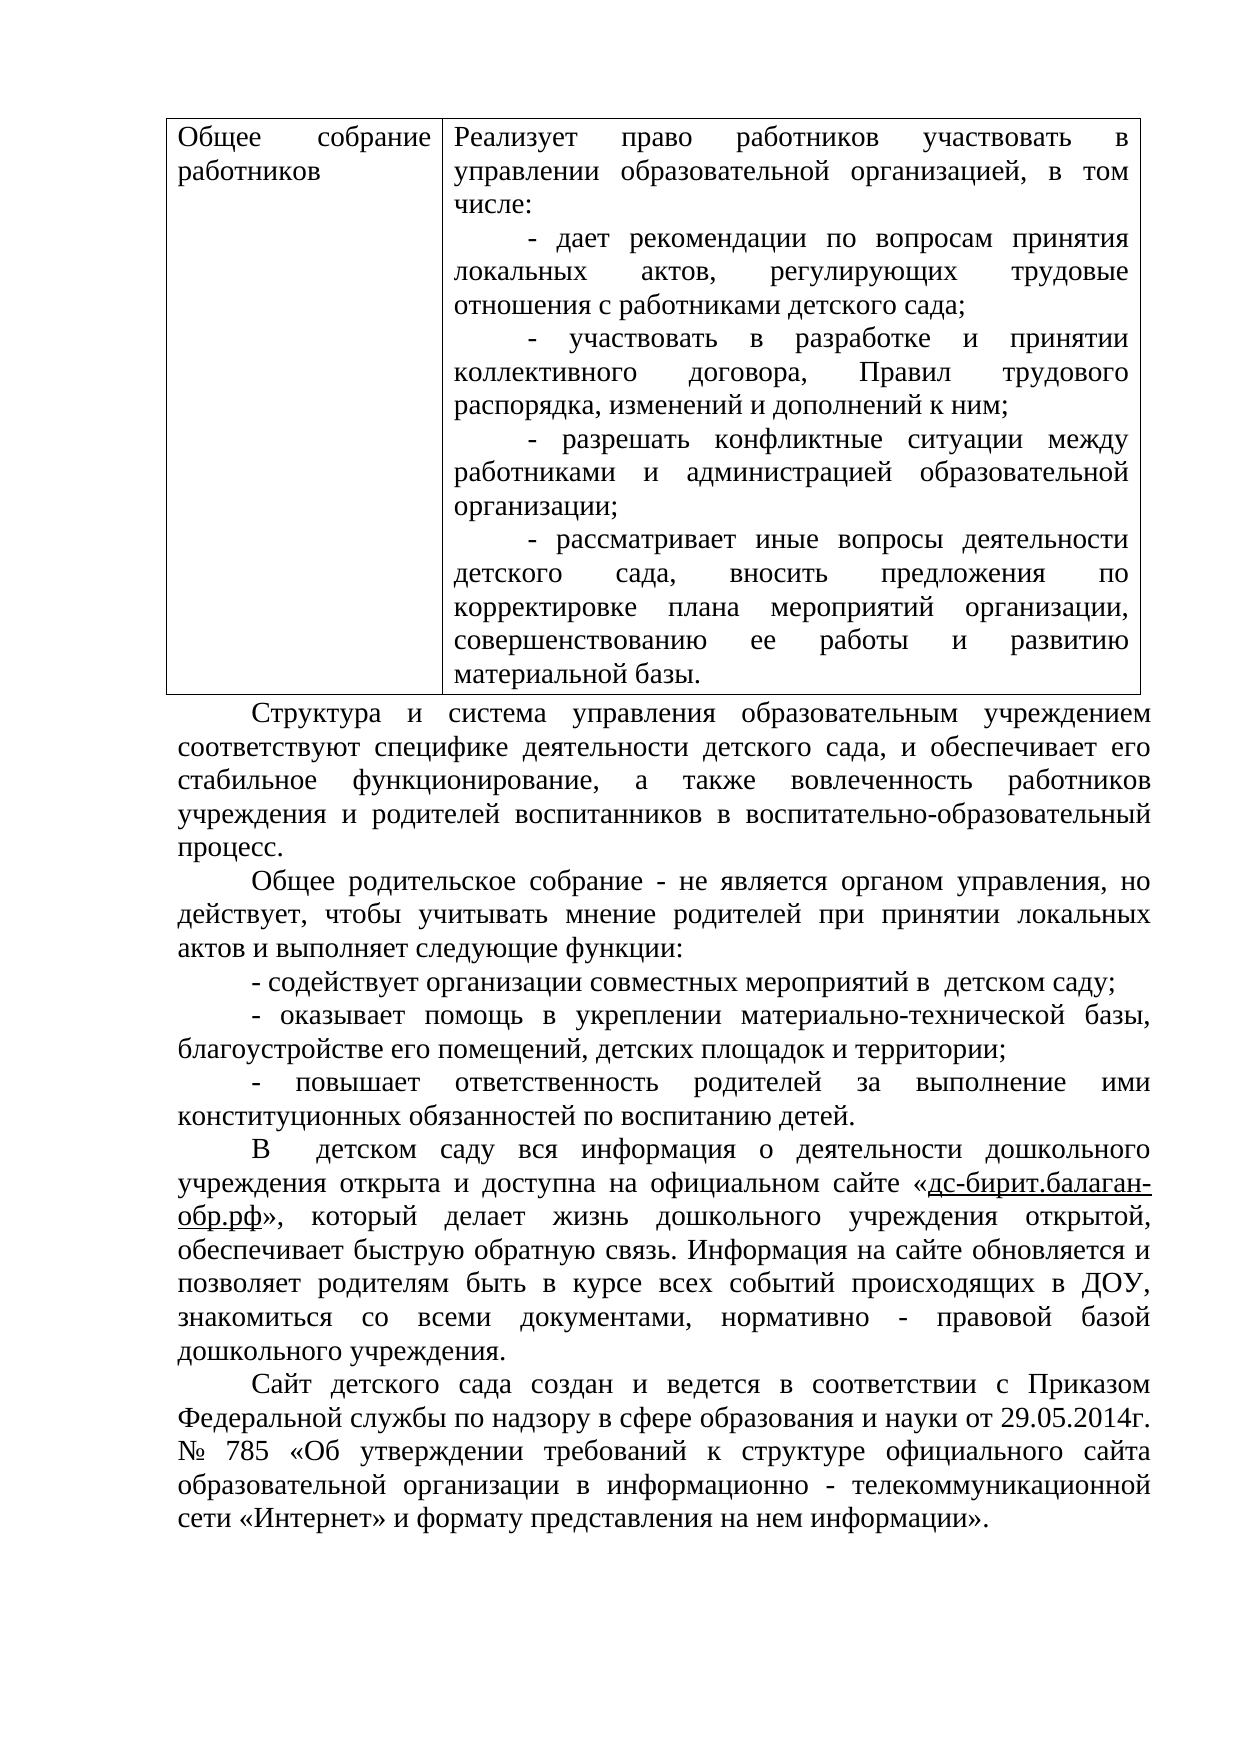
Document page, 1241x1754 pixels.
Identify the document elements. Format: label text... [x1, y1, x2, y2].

text Сайт детского сада создан и ведется в соответствии с Приказом Федеральной службы по надзору в сфере образования и науки от 29.05.2014г. № 785 «Об утверждении требований к структуре официального сайта образовательной организации в информационно - телекоммуникационной сети «Интернет» и формату представления на нем информации». [177, 1366, 1152, 1534]
text - повышает ответственность родителей за выполнение ими конституционных обязанностей по воспитанию детей. [177, 1064, 1152, 1131]
table_cell Общее собрание работников [167, 119, 442, 694]
table_cell Реализует право работников участвовать в управлении образовательной организацией, в том числе: - дает рекомендации по вопросам принятия локальных актов, регулирующих трудовые отношения с работниками детского сада; - участвовать в разработке и принятии коллективного договора, Правил трудового распорядка, изменений и дополнений к ним; - разрешать конфликтные ситуации между работниками и администрацией образовательной организации; - рассматривает иные вопросы деятельности детского сада, вносить предложения по корректировке плана мероприятий организации, совершенствованию ее работы и развитию материальной базы. [443, 119, 1140, 694]
text Общее родительское собрание - не является органом управления, но действует, чтобы учитывать мнение родителей при принятии локальных актов и выполняет следующие функции: [177, 863, 1152, 964]
text В детском саду вся информация о деятельности дошкольного учреждения открыта и доступна на официальном сайте «дс-бирит.балаган-обр.рф», который делает жизнь дошкольного учреждения открытой, обеспечивает быструю обратную связь. Информация на сайте обновляется и позволяет родителям быть в курсе всех событий происходящих в ДОУ, знакомиться со всеми документами, нормативно - правовой базой дошкольного учреждения. [177, 1131, 1152, 1366]
text - содействует организации совместных мероприятий в детском саду; [177, 964, 1152, 997]
text - оказывает помощь в укреплении материально-технической базы, благоустройстве его помещений, детских площадок и территории; [177, 997, 1152, 1064]
text Структура и система управления образовательным учреждением соответствуют специфике деятельности детского сада, и обеспечивает его стабильное функционирование, а также вовлеченность работников учреждения и родителей воспитанников в воспитательно-образовательный процесс. [177, 695, 1152, 863]
